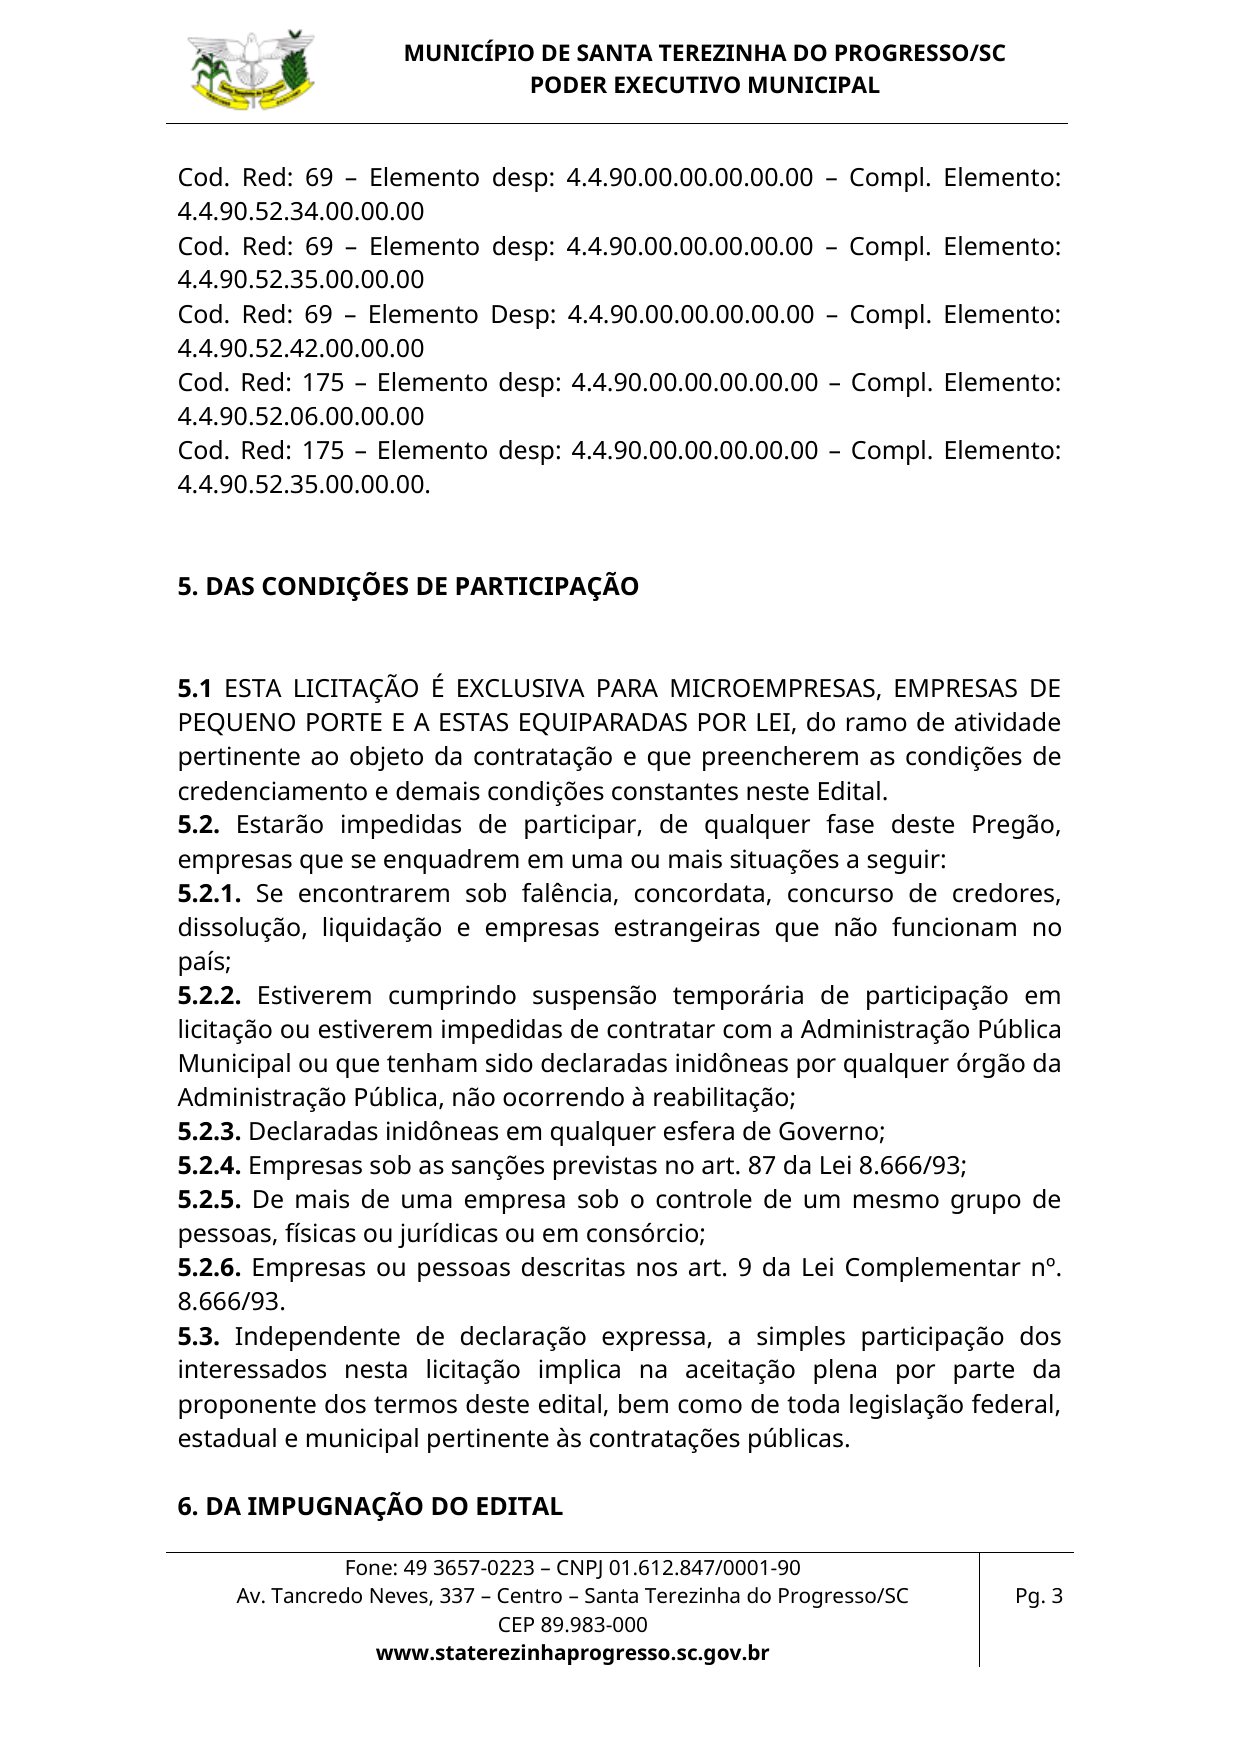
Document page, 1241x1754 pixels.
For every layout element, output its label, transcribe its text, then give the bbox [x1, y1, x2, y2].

text 5.2.3. Declaradas inidôneas em qualquer esfera de Governo; [177, 1114, 1063, 1148]
text Cod. Red: 69 – Elemento desp: 4.4.90.00.00.00.00.00 – Compl. Elemento: 4.4.90.52.34.00.00.00 [177, 160, 1063, 228]
picture [177, 14, 329, 123]
text 5.2. Estarão impedidas de participar, de qualquer fase deste Pregão, empresas que se enquadrem em uma ou mais situações a seguir: [177, 807, 1063, 875]
text 5.3. Independente de declaração expressa, a simples participação dos interessados nesta licitação implica na aceitação plena por parte da proponente dos termos deste edital, bem como de toda legislação federal, estadual e municipal pertinente às contratações públicas. [177, 1318, 1063, 1454]
text Cod. Red: 175 – Elemento desp: 4.4.90.00.00.00.00.00 – Compl. Elemento: 4.4.90.52.35.00.00.00. [177, 432, 1063, 501]
text 5.1 ESTA LICITAÇÃO É EXCLUSIVA PARA MICROEMPRESAS, EMPRESAS DE PEQUENO PORTE E A ESTAS EQUIPARADAS POR LEI, do ramo de atividade pertinente ao objeto da contratação e que preencherem as condições de credenciamento e demais condições constantes neste Edital. [177, 671, 1063, 807]
text 5.2.6. Empresas ou pessoas descritas nos art. 9 da Lei Complementar nº. 8.666/93. [177, 1250, 1063, 1318]
text 5.2.5. De mais de uma empresa sob o controle de um mesmo grupo de pessoas, físicas ou jurídicas ou em consórcio; [177, 1182, 1063, 1250]
text 5. DAS CONDIÇÕES DE PARTICIPAÇÃO [177, 569, 1063, 603]
text 5.2.1. Se encontrarem sob falência, concordata, concurso de credores, dissolução, liquidação e empresas estrangeiras que não funcionam no país; [177, 875, 1063, 977]
text Cod. Red: 175 – Elemento desp: 4.4.90.00.00.00.00.00 – Compl. Elemento: 4.4.90.52.06.00.00.00 [177, 364, 1063, 432]
text 6. DA IMPUGNAÇÃO DO EDITAL [177, 1488, 1063, 1522]
text Cod. Red: 69 – Elemento Desp: 4.4.90.00.00.00.00.00 – Compl. Elemento: 4.4.90.52.42.00.00.00 [177, 296, 1063, 364]
text 5.2.4. Empresas sob as sanções previstas no art. 87 da Lei 8.666/93; [177, 1148, 1063, 1182]
text Cod. Red: 69 – Elemento desp: 4.4.90.00.00.00.00.00 – Compl. Elemento: 4.4.90.52.35.00.00.00 [177, 228, 1063, 296]
text 5.2.2. Estiverem cumprindo suspensão temporária de participação em licitação ou estiverem impedidas de contratar com a Administração Pública Municipal ou que tenham sido declaradas inidôneas por qualquer órgão da Administração Pública, não ocorrendo à reabilitação; [177, 977, 1063, 1114]
